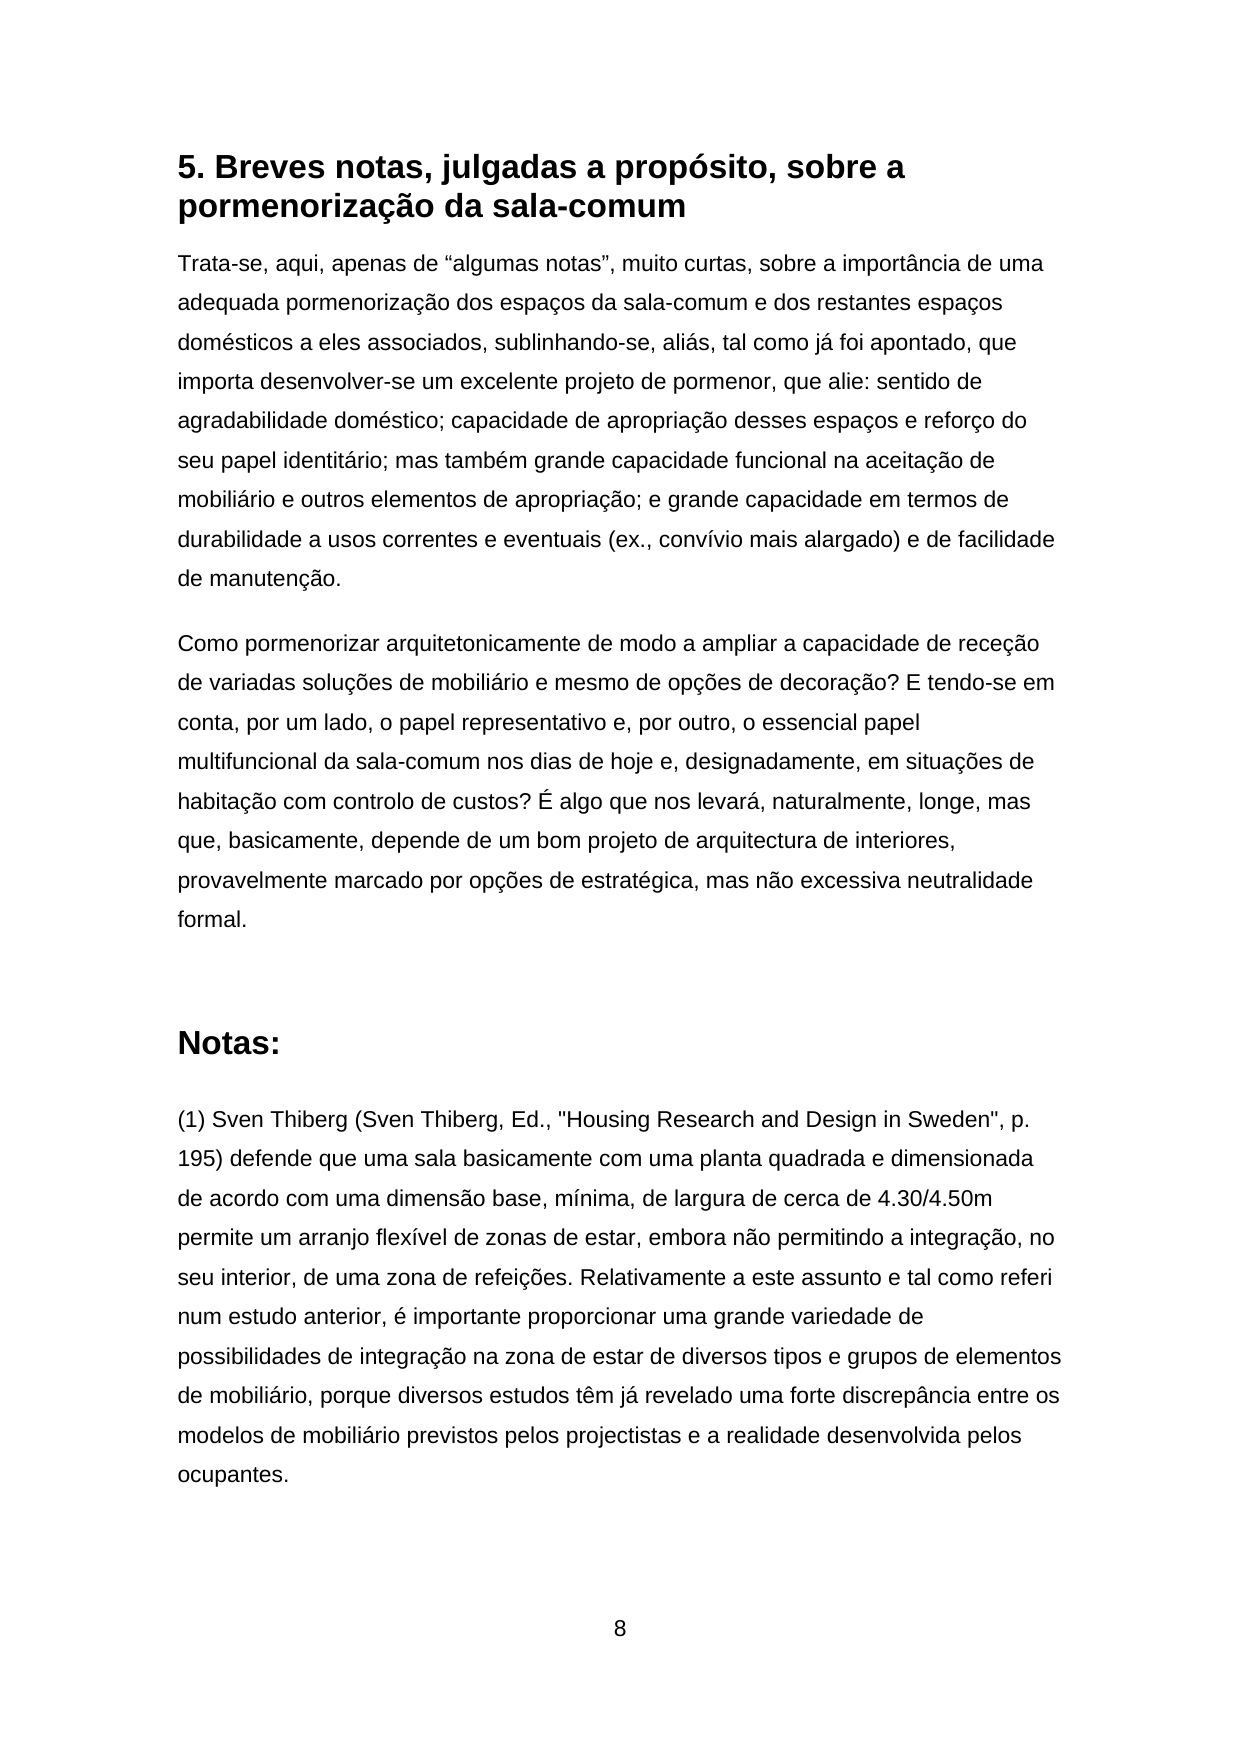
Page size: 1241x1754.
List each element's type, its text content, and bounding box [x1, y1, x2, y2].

text 5. Breves notas, julgadas a propósito, sobre a pormenorização da sala-comum [177, 148, 1063, 224]
text Notas: [177, 971, 1063, 1062]
text (1) Sven Thiberg (Sven Thiberg, Ed., "Housing Research and Design in Sweden", p. 195) defende que uma sala basicamente com uma planta quadrada e dimensionada de acordo com uma dimensão base, mínima, de largura de cerca de 4.30/4.50m permite um arranjo flexível de zonas de estar, embora não permitindo a integração, no seu interior, de uma zona de refeições. Relativamente a este assunto e tal como referi num estudo anterior, é importante proporcionar uma grande variedade de possibilidades de integração na zona de estar de diversos tipos e grupos de elementos de mobiliário, porque diversos estudos têm já revelado uma forte discrepância entre os modelos de mobiliário previstos pelos projectistas e a realidade desenvolvida pelos ocupantes. [177, 1106, 1063, 1488]
text Trata-se, aqui, apenas de “algumas notas”, muito curtas, sobre a importância de uma adequada pormenorização dos espaços da sala-comum e dos restantes espaços domésticos a eles associados, sublinhando-se, aliás, tal como já foi apontado, que importa desenvolver-se um excelente projeto de pormenor, que alie: sentido de agradabilidade doméstico; capacidade de apropriação desses espaços e reforço do seu papel identitário; mas também grande capacidade funcional na aceitação de mobiliário e outros elementos de apropriação; e grande capacidade em termos de durabilidade a usos correntes e eventuais (ex., convívio mais alargado) e de facilidade de manutenção. [177, 249, 1063, 592]
text Como pormenorizar arquitetonicamente de modo a ampliar a capacidade de receção de variadas soluções de mobiliário e mesmo de opções de decoração? E tendo-se em conta, por um lado, o papel representativo e, por outro, o essencial papel multifuncional da sala-comum nos dias de hoje e, designadamente, em situações de habitação com controlo de custos? É algo que nos levará, naturalmente, longe, mas que, basicamente, depende de um bom projeto de arquitectura de interiores, provavelmente marcado por opções de estratégica, mas não excessiva neutralidade formal. [177, 630, 1063, 932]
